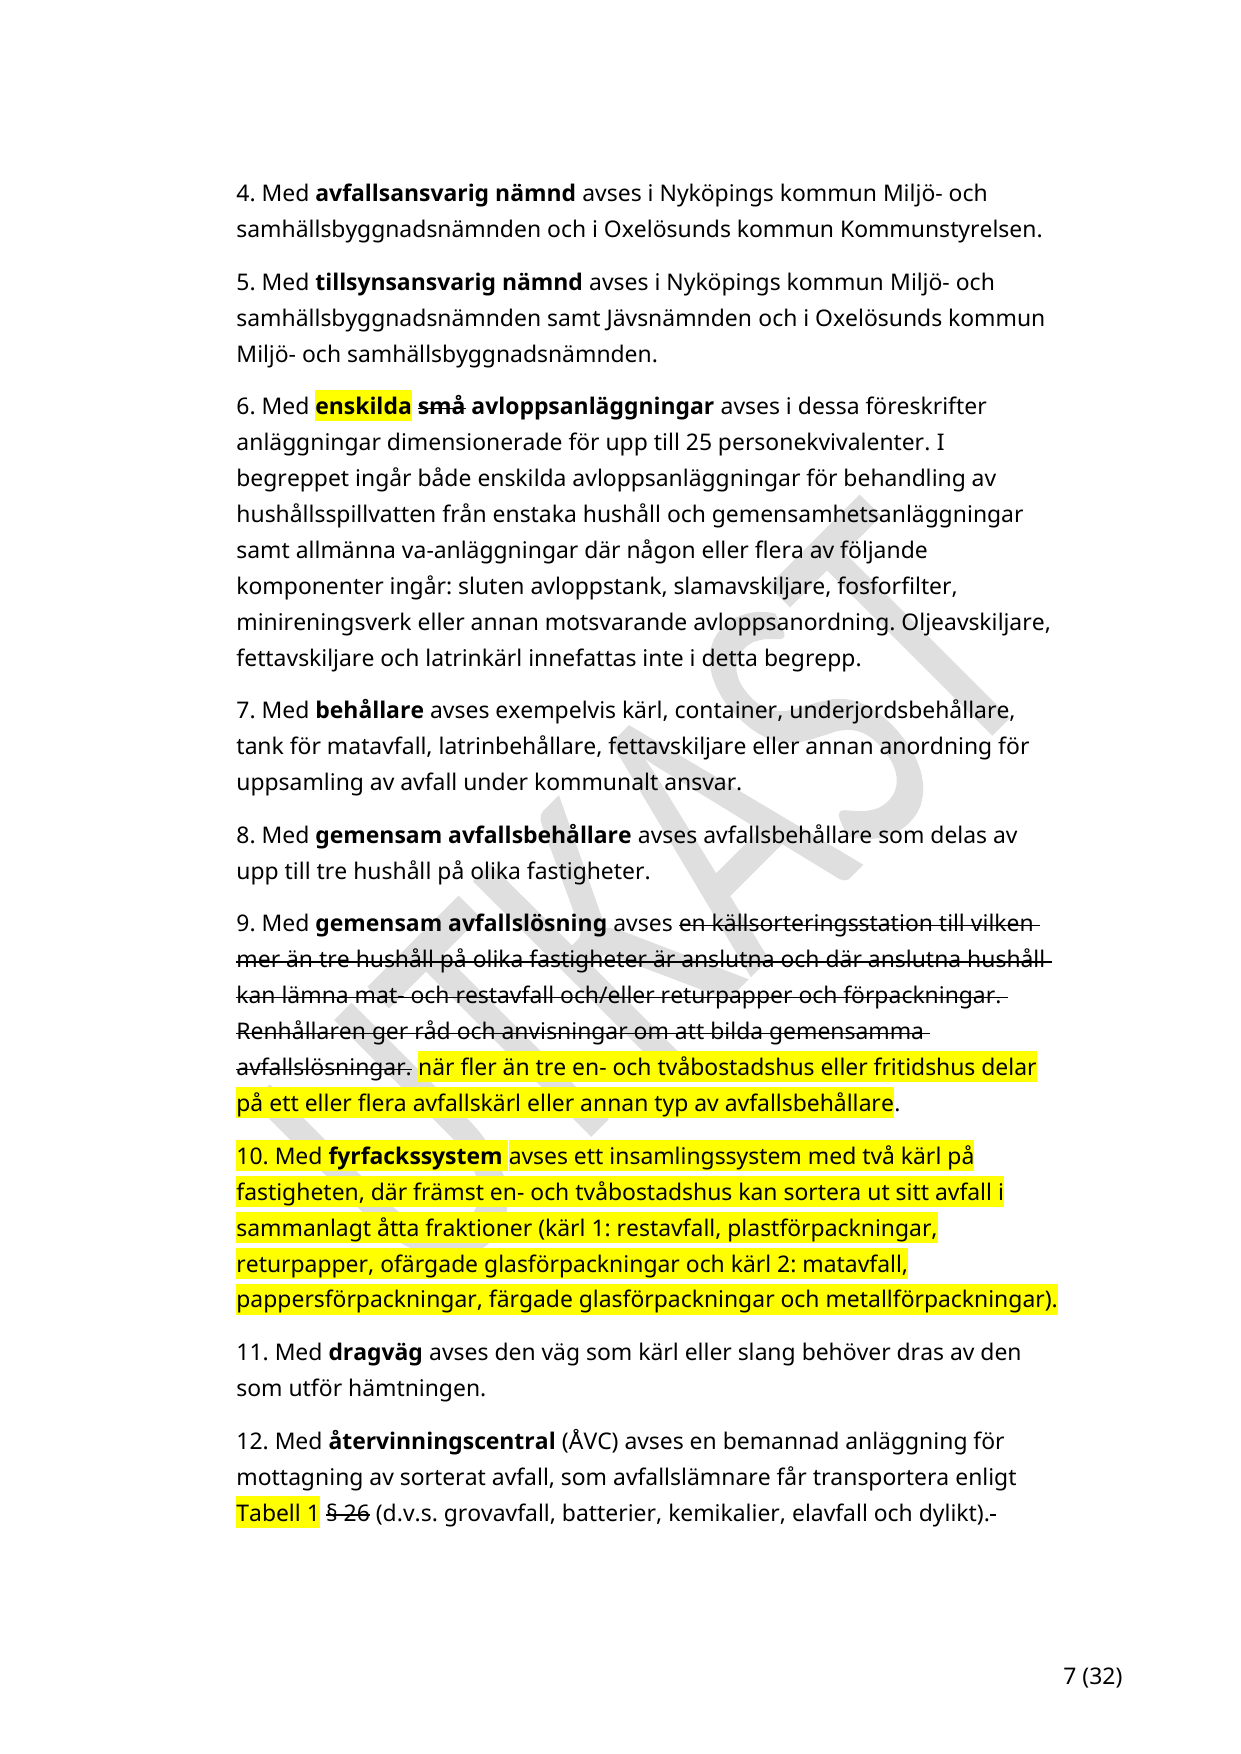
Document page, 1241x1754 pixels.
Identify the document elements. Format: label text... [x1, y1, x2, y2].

text 6. Med enskilda små avloppsanläggningar avses i dessa föreskrifter anläggningar dimensionerade för upp till 25 personekvivalenter. I begreppet ingår både enskilda avloppsanläggningar för behandling av hushållsspillvatten från enstaka hushåll och gemensamhetsanläggningar samt allmänna va-anläggningar där någon eller flera av följande komponenter ingår: sluten avloppstank, slamavskiljare, fosforfilter, minireningsverk eller annan motsvarande avloppsanordning. Oljeavskiljare, fettavskiljare och latrinkärl innefattas inte i detta begrepp. [236, 390, 1063, 673]
text 10. Med fyrfackssystem avses ett insamlingssystem med två kärl på fastigheten, där främst en- och tvåbostadshus kan sortera ut sitt avfall i sammanlagt åtta fraktioner (kärl 1: restavfall, plastförpackningar, returpapper, ofärgade glasförpackningar och kärl 2: matavfall, pappersförpackningar, färgade glasförpackningar och metallförpackningar). [236, 1140, 1063, 1315]
text 8. Med gemensam avfallsbehållare avses avfallsbehållare som delas av upp till tre hushåll på olika fastigheter. [236, 819, 1063, 886]
text 12. Med återvinningscentral (ÅVC) avses en bemannad anläggning för mottagning av sorterat avfall, som avfallslämnare får transportera enligt Tabell 1 § 26 (d.v.s. grovavfall, batterier, kemikalier, elavfall och dylikt). [236, 1424, 1063, 1528]
text 9. Med gemensam avfallslösning avses en källsorteringsstation till vilken mer än tre hushåll på olika fastigheter är anslutna och där anslutna hushåll kan lämna mat- och restavfall och/eller returpapper och förpackningar. Renhållaren ger råd och anvisningar om att bilda gemensamma avfallslösningar. när fler än tre en- och tvåbostadshus eller fritidshus delar på ett eller flera avfallskärl eller annan typ av avfallsbehållare. [236, 907, 1063, 1118]
text 7. Med behållare avses exempelvis kärl, container, underjordsbehållare, tank för matavfall, latrinbehållare, fettavskiljare eller annan anordning för uppsamling av avfall under kommunalt ansvar. [236, 694, 1063, 797]
text 5. Med tillsynsansvarig nämnd avses i Nyköpings kommun Miljö- och samhällsbyggnadsnämnden samt Jävsnämnden och i Oxelösunds kommun Miljö- och samhällsbyggnadsnämnden. [236, 266, 1063, 369]
text 11. Med dragväg avses den väg som kärl eller slang behöver dras av den som utför hämtningen. [236, 1336, 1063, 1403]
text 4. Med avfallsansvarig nämnd avses i Nyköpings kommun Miljö- och samhällsbyggnadsnämnden och i Oxelösunds kommun Kommunstyrelsen. [236, 177, 1063, 244]
